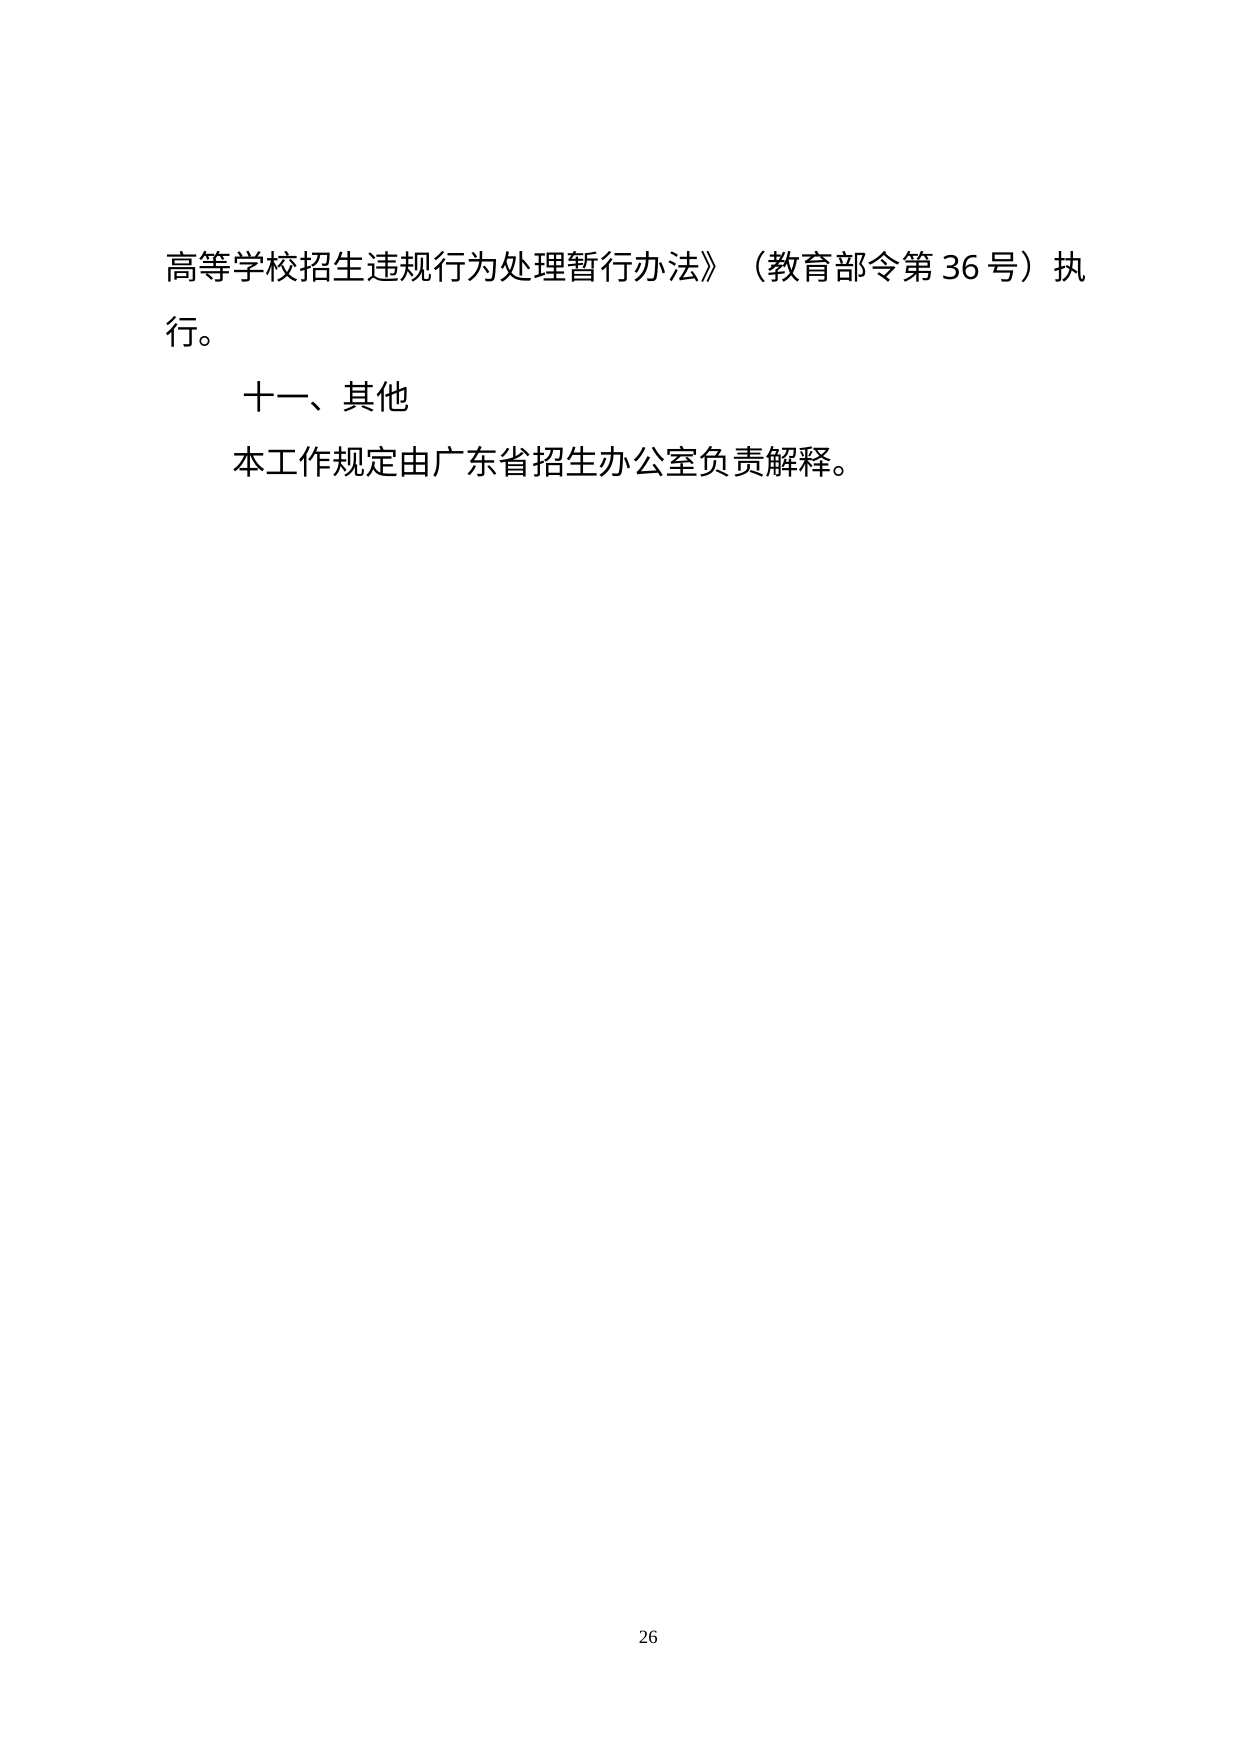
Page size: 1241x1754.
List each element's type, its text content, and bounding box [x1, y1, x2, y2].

text 十一、其他 [165, 363, 1087, 428]
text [165, 233, 1087, 363]
text 本工作规定由广东省招生办公室负责解释。 [165, 428, 1087, 493]
